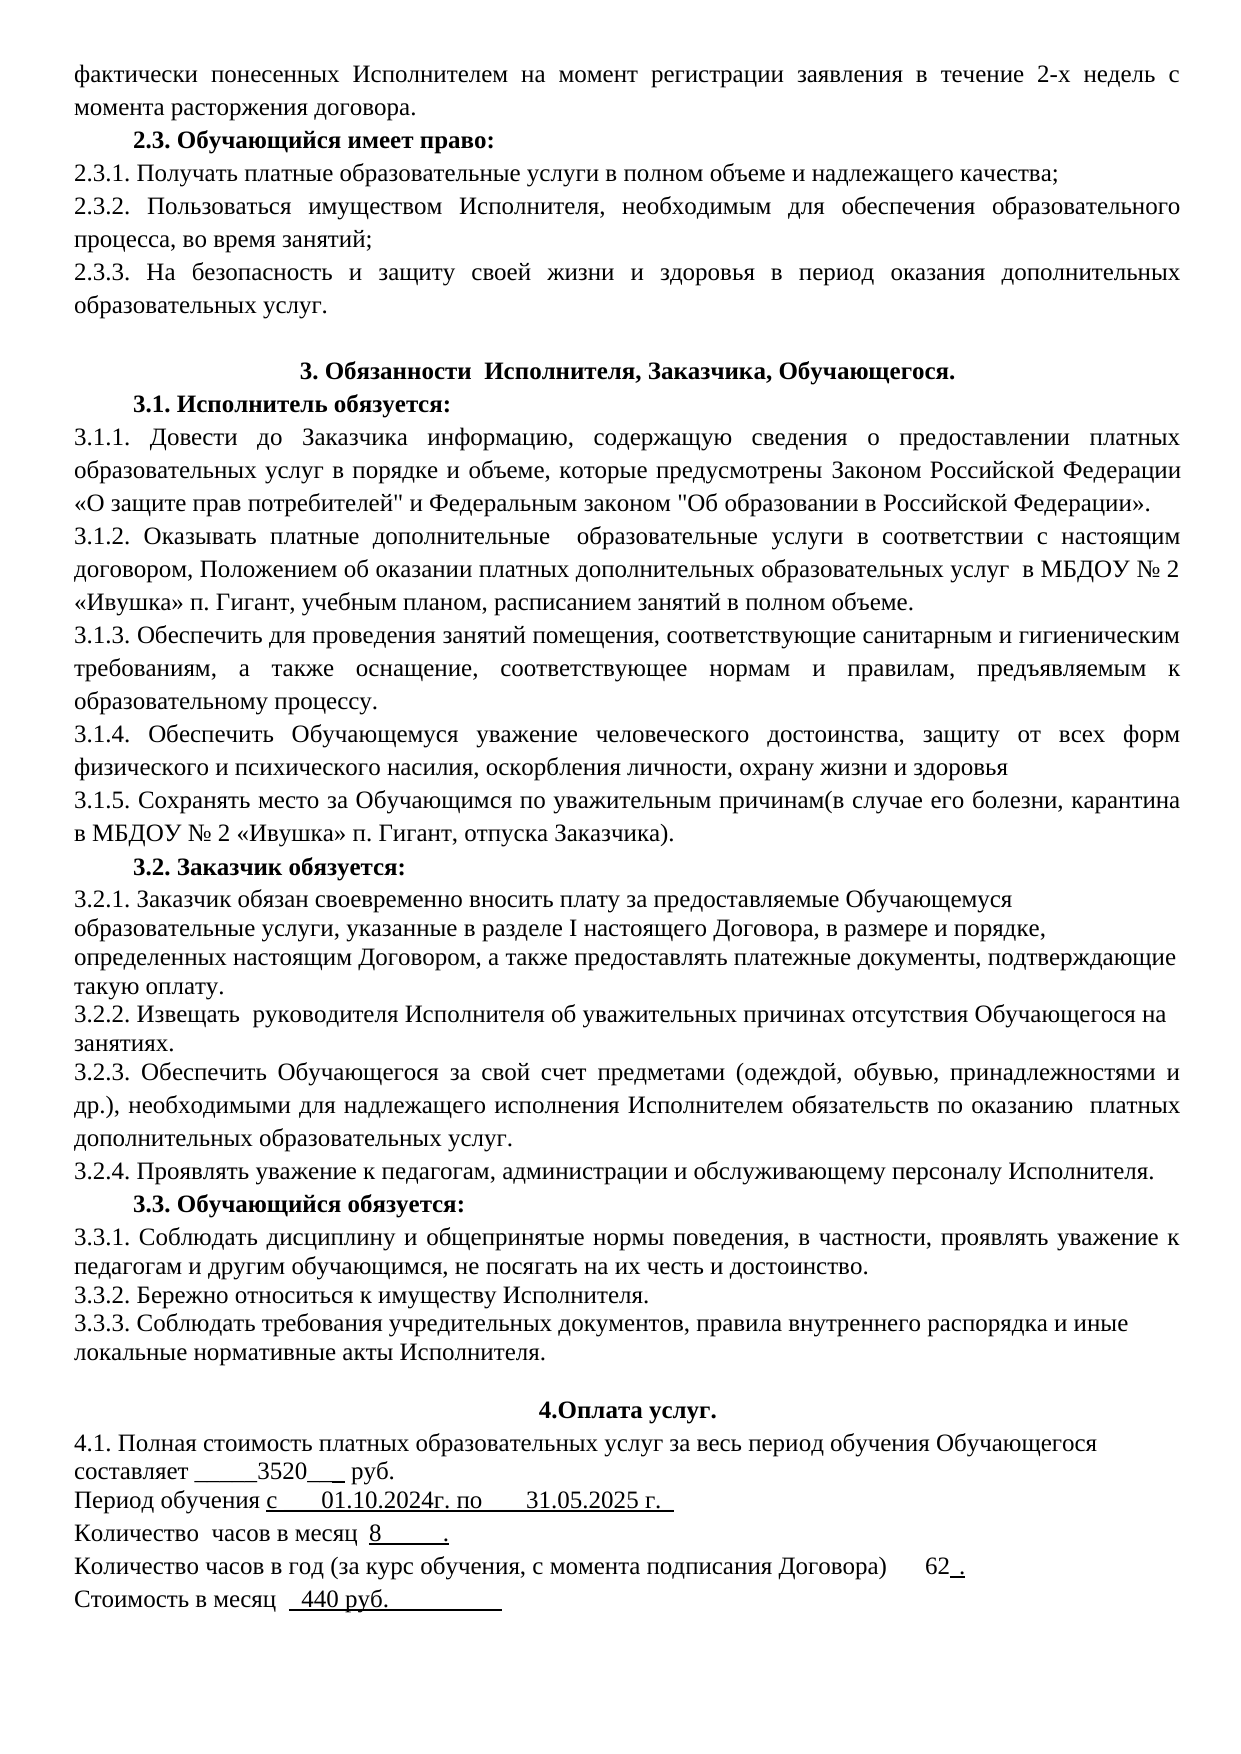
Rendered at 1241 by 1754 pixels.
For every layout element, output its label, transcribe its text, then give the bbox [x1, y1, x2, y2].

text 3.2.2. Извещать руководителя Исполнителя об уважительных причинах отсутствия Обучающегося на занятиях. [74, 999, 1181, 1057]
text 3.2.4. Проявлять уважение к педагогам, администрации и обслуживающему персоналу Исполнителя. [74, 1156, 1181, 1185]
text 3.1.2. Оказывать платные дополнительные образовательные услуги в соответствии с настоящим договором, Положением об оказании платных дополнительных образовательных услуг в МБДОУ № 2 «Ивушка» п. Гигант, учебным планом, расписанием занятий в полном объеме. [74, 521, 1181, 616]
text 2.3.2. Пользоваться имуществом Исполнителя, необходимым для обеспечения образовательного процесса, во время занятий; [74, 191, 1181, 253]
text 2.3.1. Получать платные образовательные услуги в полном объеме и надлежащего качества; [74, 158, 1181, 187]
text 3.1.5. Сохранять место за Обучающимся по уважительным причинам(в случае его болезни, карантина в МБДОУ № 2 «Ивушка» п. Гигант, отпуска Заказчика). [74, 786, 1181, 847]
text 3.3.1. Соблюдать дисциплину и общепринятые нормы поведения, в частности, проявлять уважение к педагогам и другим обучающимся, не посягать на их честь и достоинство. [74, 1222, 1181, 1280]
text 3.3. Обучающийся обязуется: [74, 1189, 1181, 1218]
text Стоимость в месяц 440 руб. [74, 1584, 1181, 1613]
text 3.3.3. Соблюдать требования учредительных документов, правила внутреннего распорядка и иные локальные нормативные акты Исполнителя. [74, 1308, 1181, 1366]
text Количество часов в год (за курс обучения, с момента подписания Договора) 62 . [74, 1551, 1181, 1580]
text Количество часов в месяц 8 . [74, 1518, 1181, 1547]
text 2.3.3. На безопасность и защиту своей жизни и здоровья в период оказания дополнительных образовательных услуг. [74, 257, 1181, 319]
text 3. Обязанности Исполнителя, Заказчика, Обучающегося. [74, 356, 1181, 385]
text Период обучения с ___01.10.2024г. по ___31.05.2025 г._ [74, 1485, 1181, 1514]
text 3.1.1. Довести до Заказчика информацию, содержащую сведения о предоставлении платных образовательных услуг в порядке и объеме, которые предусмотрены Законом Российской Федерации «О защите прав потребителей" и Федеральным законом "Об образовании в Российской Федерации». [74, 422, 1181, 517]
text 3.3.2. Бережно относиться к имуществу Исполнителя. [74, 1280, 1181, 1308]
text 3.2.3. Обеспечить Обучающегося за свой счет предметами (одеждой, обувью, принадлежностями и др.), необходимыми для надлежащего исполнения Исполнителем обязательств по оказанию платных дополнительных образовательных услуг. [74, 1057, 1181, 1152]
text 3.2. Заказчик обязуется: [74, 852, 1181, 880]
text 3.1.4. Обеспечить Обучающемуся уважение человеческого достоинства, защиту от всех форм физического и психического насилия, оскорбления личности, охрану жизни и здоровья [74, 719, 1181, 781]
text 3.1. Исполнитель обязуется: [74, 389, 1181, 418]
text 3.1.3. Обеспечить для проведения занятий помещения, соответствующие санитарным и гигиеническим требованиям, а также оснащение, соответствующее нормам и правилам, предъявляемым к образовательному процессу. [74, 620, 1181, 715]
text 3.2.1. Заказчик обязан своевременно вносить плату за предоставляемые Обучающемуся образовательные услуги, указанные в разделе I настоящего Договора, в размере и порядке, определенных настоящим Договором, а также предоставлять платежные документы, подтверждающие такую оплату. [74, 884, 1181, 999]
text 4.Оплата услуг. [74, 1395, 1181, 1423]
text 4.1. Полная стоимость платных образовательных услуг за весь период обучения Обучающегося составляет _____3520___ руб. [74, 1428, 1181, 1485]
text 2.3. Обучающийся имеет право: [74, 125, 1181, 154]
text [74, 59, 1181, 121]
